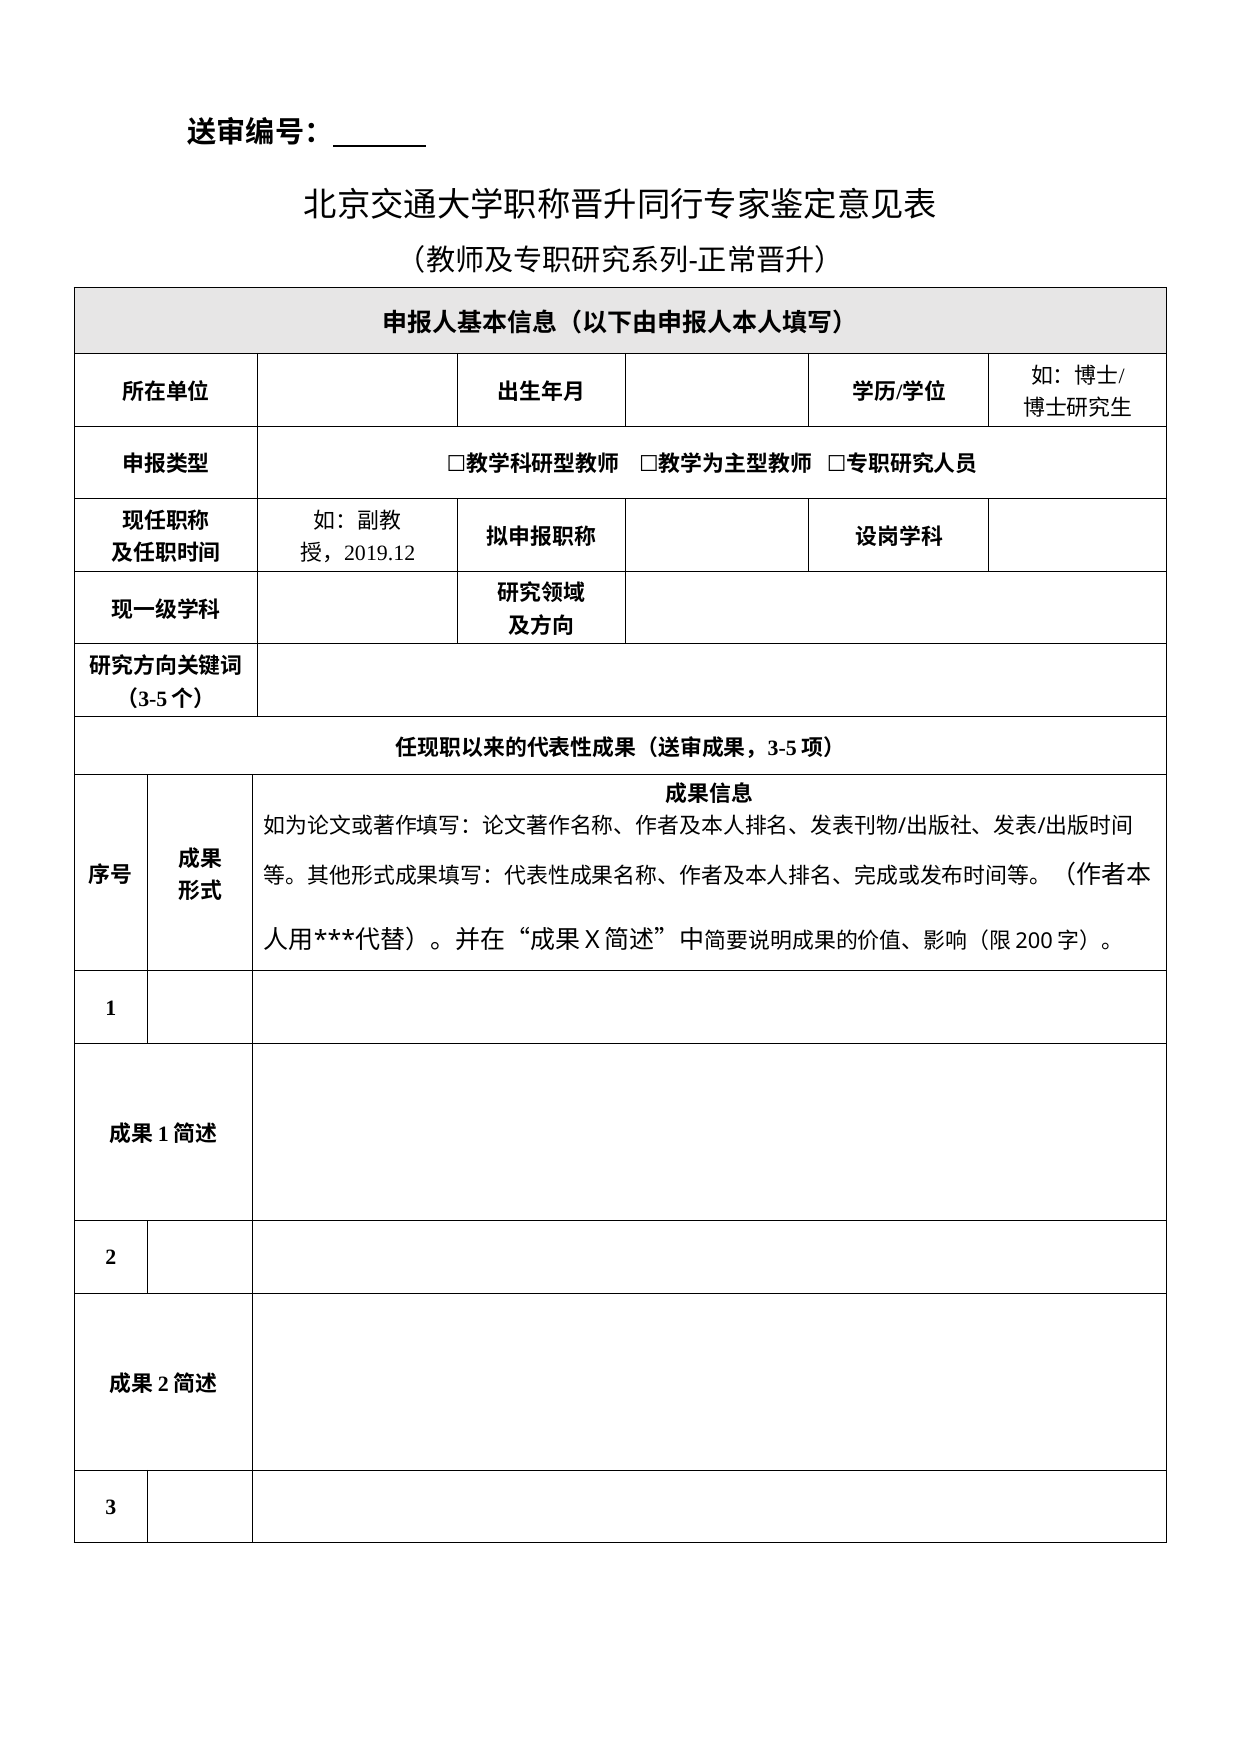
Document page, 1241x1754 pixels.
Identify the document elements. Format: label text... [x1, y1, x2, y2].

table_cell [253, 1294, 1166, 1470]
table_cell 现一级学科 [75, 572, 257, 643]
table_cell 成果1简述 [75, 1044, 252, 1220]
table_cell 教学科研型教师 教学为主型教师 专职研究人员 [258, 427, 1166, 498]
table_cell [148, 1471, 252, 1542]
table_cell 成果2简述 [75, 1294, 252, 1470]
table_cell 如：博士/ 博士研究生 [989, 354, 1166, 426]
table_cell 2 [75, 1221, 147, 1292]
text 送审编号： [187, 97, 1053, 162]
table_cell 出生年月 [458, 354, 625, 426]
table_cell 成果 形式 [148, 775, 252, 970]
table_cell [253, 1471, 1166, 1542]
table_cell 拟申报职称 [458, 499, 625, 571]
table_cell [148, 971, 252, 1043]
table_cell [626, 499, 808, 571]
table_cell [258, 354, 457, 426]
table_cell 设岗学科 [809, 499, 988, 571]
table_cell 所在单位 [75, 354, 257, 426]
table_cell [258, 572, 457, 643]
table_cell 如：副教授，2019.12 [258, 499, 457, 571]
text 北京交通大学职称晋升同行专家鉴定意见表 [187, 178, 1053, 226]
table_cell 1 [75, 971, 147, 1043]
table_cell [258, 644, 1166, 716]
table_cell 3 [75, 1471, 147, 1542]
table_cell 学历/学位 [809, 354, 988, 426]
table_cell [989, 499, 1166, 571]
table_cell [253, 971, 1166, 1043]
table_cell [148, 1221, 252, 1292]
text （教师及专职研究系列-正常晋升） [187, 236, 1053, 278]
table_cell 申报类型 [75, 427, 257, 498]
table_header 申报人基本信息（以下由申报人本人填写） [75, 288, 1166, 353]
table_cell [626, 572, 1166, 643]
table_cell 研究方向关键词（3-5个） [75, 644, 257, 716]
table_cell 现任职称 及任职时间 [75, 499, 257, 571]
table_cell 研究领域 及方向 [458, 572, 625, 643]
table_cell 任现职以来的代表性成果（送审成果，3-5项） [75, 717, 1166, 774]
table_cell [253, 1044, 1166, 1220]
table_cell [626, 354, 808, 426]
table_cell 成果信息 如为论文或著作填写：论文著作名称、作者及本人排名、发表刊物/出版社、发表/出版时间等。其他形式成果填写：代表性成果名称、作者及本人排名、完成或发布时间等。（作者本人用***代替）。并在“成果X简述”中简要说明成果的价值、影响（限200字）。 [253, 775, 1166, 970]
table_cell 序号 [75, 775, 147, 970]
table_cell [253, 1221, 1166, 1292]
